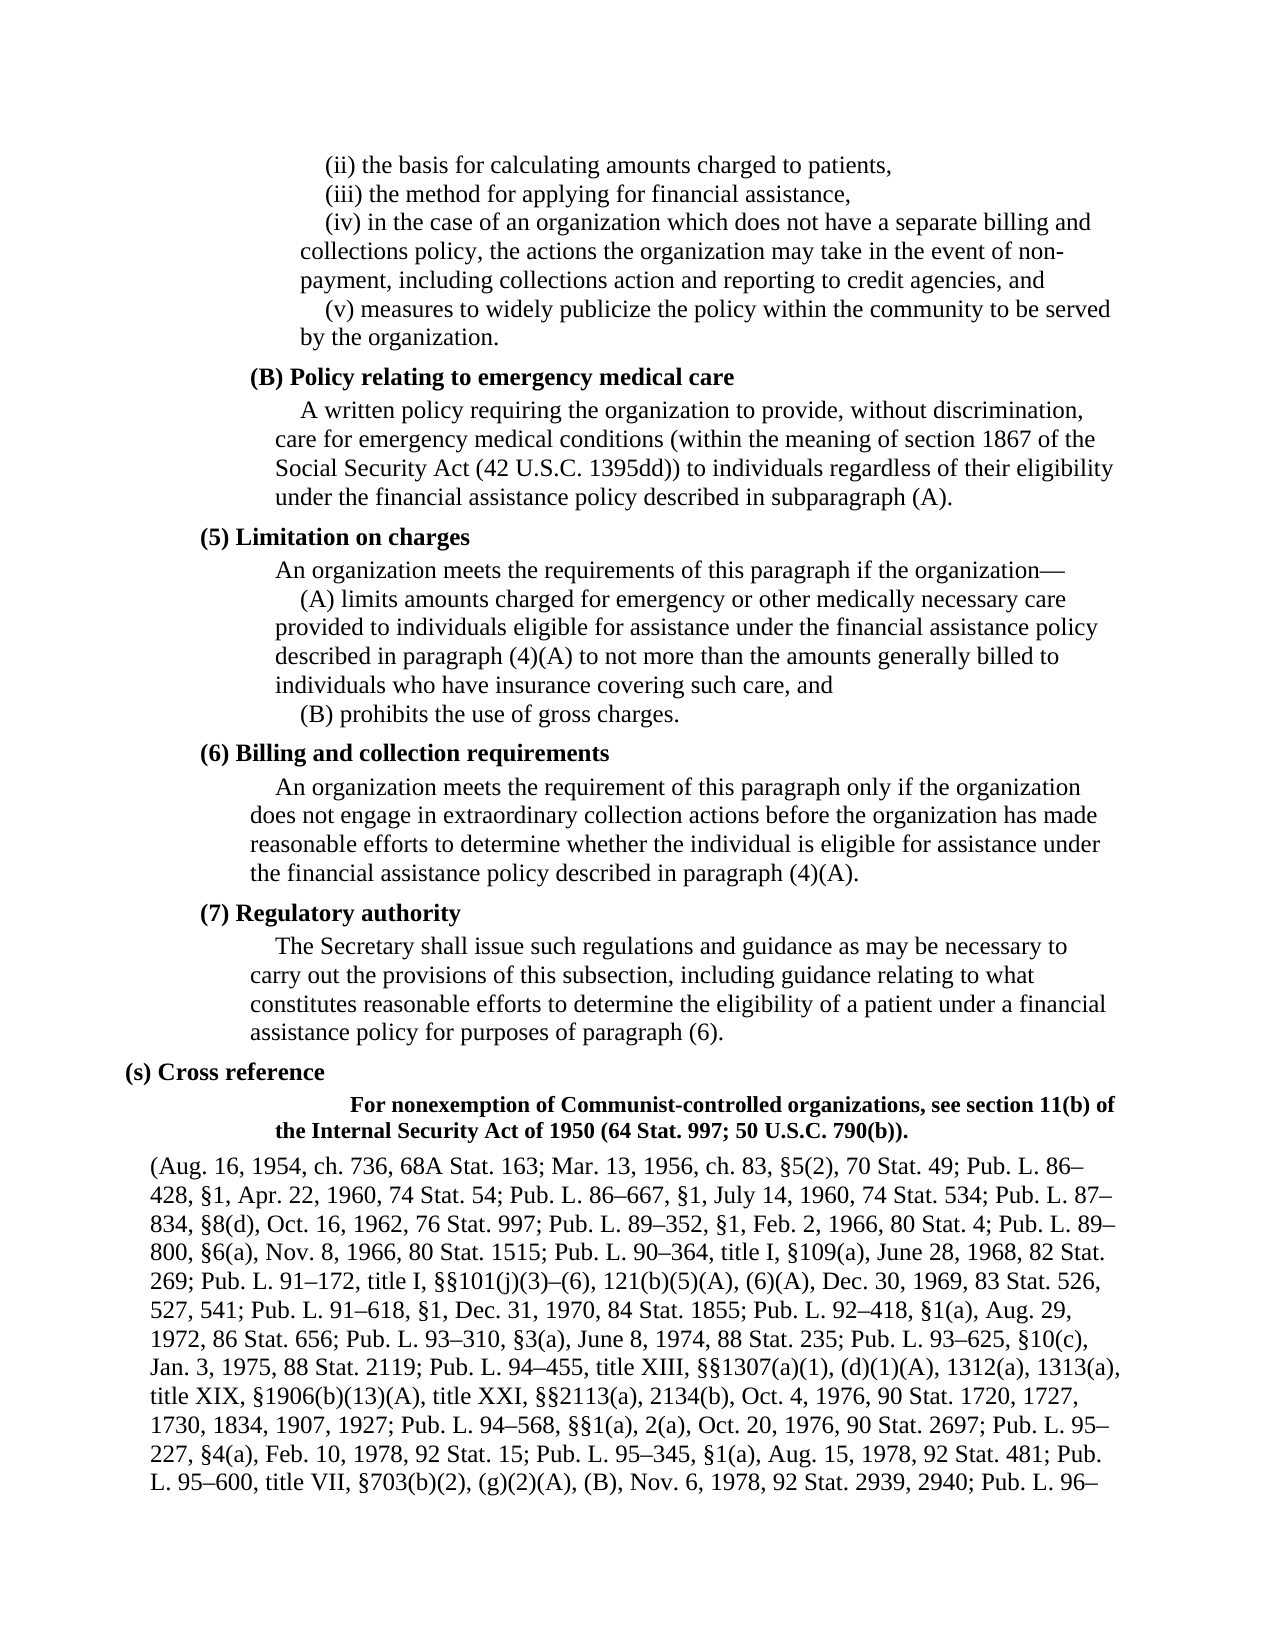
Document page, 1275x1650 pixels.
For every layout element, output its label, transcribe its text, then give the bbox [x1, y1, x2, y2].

text (iii) the method for applying for financial assistance, [300, 179, 1125, 207]
text A written policy requiring the organization to provide, without discrimination, care for emergency medical conditions (within the meaning of section 1867 of the Social Security Act (42 U.S.C. 1395dd)) to individuals regardless of their eligibility under the financial assistance policy described in subparagraph (A). [275, 396, 1125, 511]
text (ii) the basis for calculating amounts charged to patients, [300, 150, 1125, 179]
text (B) Policy relating to emergency medical care [250, 362, 1125, 391]
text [150, 1151, 1125, 1496]
text (s) Cross reference [125, 1057, 1125, 1086]
text (6) Billing and collection requirements [200, 738, 1125, 767]
text (5) Limitation on charges [200, 522, 1125, 550]
text An organization meets the requirements of this paragraph if the organization— [250, 555, 1125, 584]
text (v) measures to widely publicize the policy within the community to be served by the organization. [300, 294, 1125, 351]
text (B) prohibits the use of gross charges. [275, 699, 1125, 727]
text (7) Regulatory authority [200, 898, 1125, 927]
text For nonexemption of Communist-controlled organizations, see section 11(b) of the Internal Security Act of 1950 (64 Stat. 997; 50 U.S.C. 790(b)). [275, 1091, 1125, 1143]
text The Secretary shall issue such regulations and guidance as may be necessary to carry out the provisions of this subsection, including guidance relating to what constitutes reasonable efforts to determine the eligibility of a patient under a financial assistance policy for purposes of paragraph (6). [250, 931, 1125, 1046]
text (A) limits amounts charged for emergency or other medically necessary care provided to individuals eligible for assistance under the financial assistance policy described in paragraph (4)(A) to not more than the amounts generally billed to individuals who have insurance covering such care, and [275, 584, 1125, 699]
text (iv) in the case of an organization which does not have a separate billing and collections policy, the actions the organization may take in the event of non-payment, including collections action and reporting to credit agencies, and [300, 207, 1125, 294]
text An organization meets the requirement of this paragraph only if the organization does not engage in extraordinary collection actions before the organization has made reasonable efforts to determine whether the individual is eligible for assistance under the financial assistance policy described in paragraph (4)(A). [250, 772, 1125, 887]
